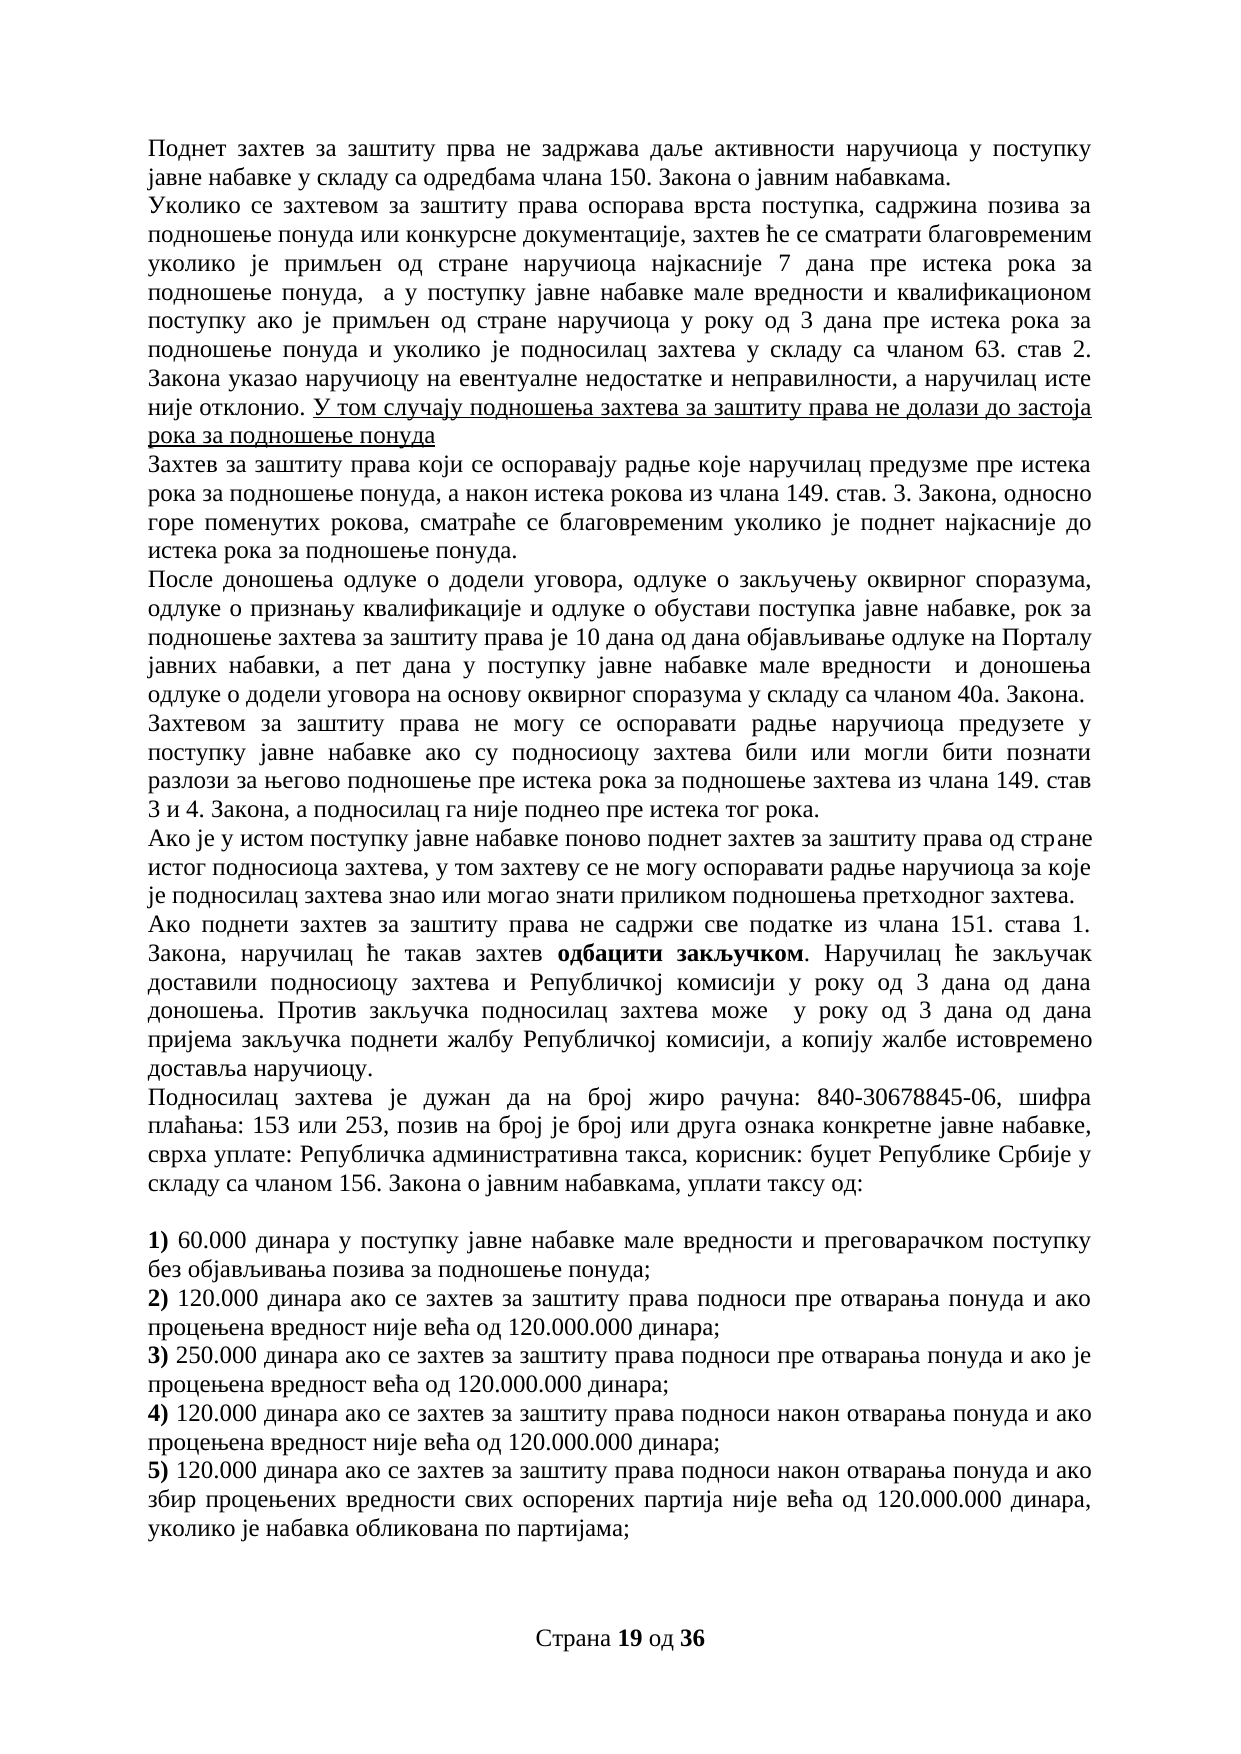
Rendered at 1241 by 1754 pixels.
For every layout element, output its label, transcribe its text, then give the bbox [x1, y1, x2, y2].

text Поднет захтев за заштиту прва не задржава даље активности наручиоца у поступку јавне набавке у складу са одредбама члана 150. Закона о јавним набавкама. [148, 133, 1092, 190]
text Захтев за заштиту права који се оспоравају радње које наручилац предузме пре истека рока за подношење понуда, а након истека рокова из члана 149. став. 3. Закона, односно горе поменутих рокова, сматраће се благовременим уколико је поднет најкасније до истека рока за подношење понуда. [148, 449, 1092, 564]
list Подносилац захтева је дужан да на број жиро рачуна: 840-30678845-06, шифра плаћања: 153 или 253, позив на број је број или друга ознака конкретне јавне набавке, сврха уплате: Републичка административна такса, корисник: буџет Републике Србије у складу са чланом 156. Закона о јавним набавкама, уплати таксу од: [148, 1082, 1092, 1197]
text Ако је у истом поступку јавне набавке поново поднет захтев за заштиту права од стране истог подносиоца захтева, у том захтеву се не могу оспоравати радње наручиоца за које је подносилац захтева знао или могао знати приликом подношења претходног захтева. [148, 823, 1092, 909]
text 1) 60.000 динара у поступку јавне набавке мале вредности и преговарачком поступку без објављивања позива за подношење понуда; [148, 1225, 1092, 1283]
text После доношења одлуке о додели уговора, одлуке о закључењу оквирног споразума, одлуке о признању квалификације и одлуке о обустави поступка јавне набавке, рок за подношење захтева за заштиту права је 10 дана од дана објављивање одлуке на Порталу јавних набавки, а пет дана у поступку јавне набавке мале вредности и доношења одлуке о додели уговора на основу оквирног споразума у складу са чланом 40а. Закона. [148, 564, 1092, 708]
text Захтевом за заштиту права не могу се оспоравати радње наручиоца предузете у поступку јавне набавке ако су подносиоцу захтева били или могли бити познати разлози за његово подношење пре истека рока за подношење захтева из члана 149. став 3 и 4. Закона, а подносилац га није поднео пре истека тог рока. [148, 708, 1092, 823]
text 5) 120.000 динара ако се захтев за заштиту права подноси након отварања понуда и ако збир процењених вредности свих оспорених партија није већа од 120.000.000 динара, уколико је набавка обликована по партијама; [148, 1455, 1092, 1542]
text Уколико се захтевом за заштиту права оспорава врста поступка, садржина позива за подношење понуда или конкурсне документације, захтев ће се сматрати благовременим уколико је примљен од стране наручиоца најкасније 7 дана пре истека рока за подношење понуда, а у поступку јавне набавке мале вредности и квалификационом поступку ако је примљен од стране наручиоца у року од 3 дана пре истека рока за подношење понуда и уколико је подносилац захтева у складу са чланом 63. став 2. Закона указао наручиоцу на евентуалне недостатке и неправилности, а наручилац исте није отклонио. У том случају подношења захтева за заштиту права не долази до застоја рока за подношење понуда [148, 190, 1092, 449]
text 2) 120.000 динара ако се захтев за заштиту права подноси пре отварања понуда и ако процењена вредност није већа од 120.000.000 динара; [148, 1283, 1092, 1340]
text 4) 120.000 динара ако се захтев за заштиту права подноси након отварања понуда и ако процењена вредност није већа од 120.000.000 динара; [148, 1398, 1092, 1455]
text Ако поднети захтев за заштиту права не садржи све податке из члана 151. става 1. Закона, наручилац ће такав захтев одбацити закључком. Наручилац ће закључак доставили подносиоцу захтева и Републичкој комисији у року од 3 дана од дана доношења. Против закључка подносилац захтева може у року од 3 дана од дана пријема закључка поднети жалбу Републичкој комисији, a копију жалбе истовремено доставља наручиоцу. [148, 909, 1092, 1082]
text 3) 250.000 динара ако се захтев за заштиту права подноси пре отварања понуда и ако је процењена вредност већа од 120.000.000 динара; [148, 1340, 1092, 1398]
